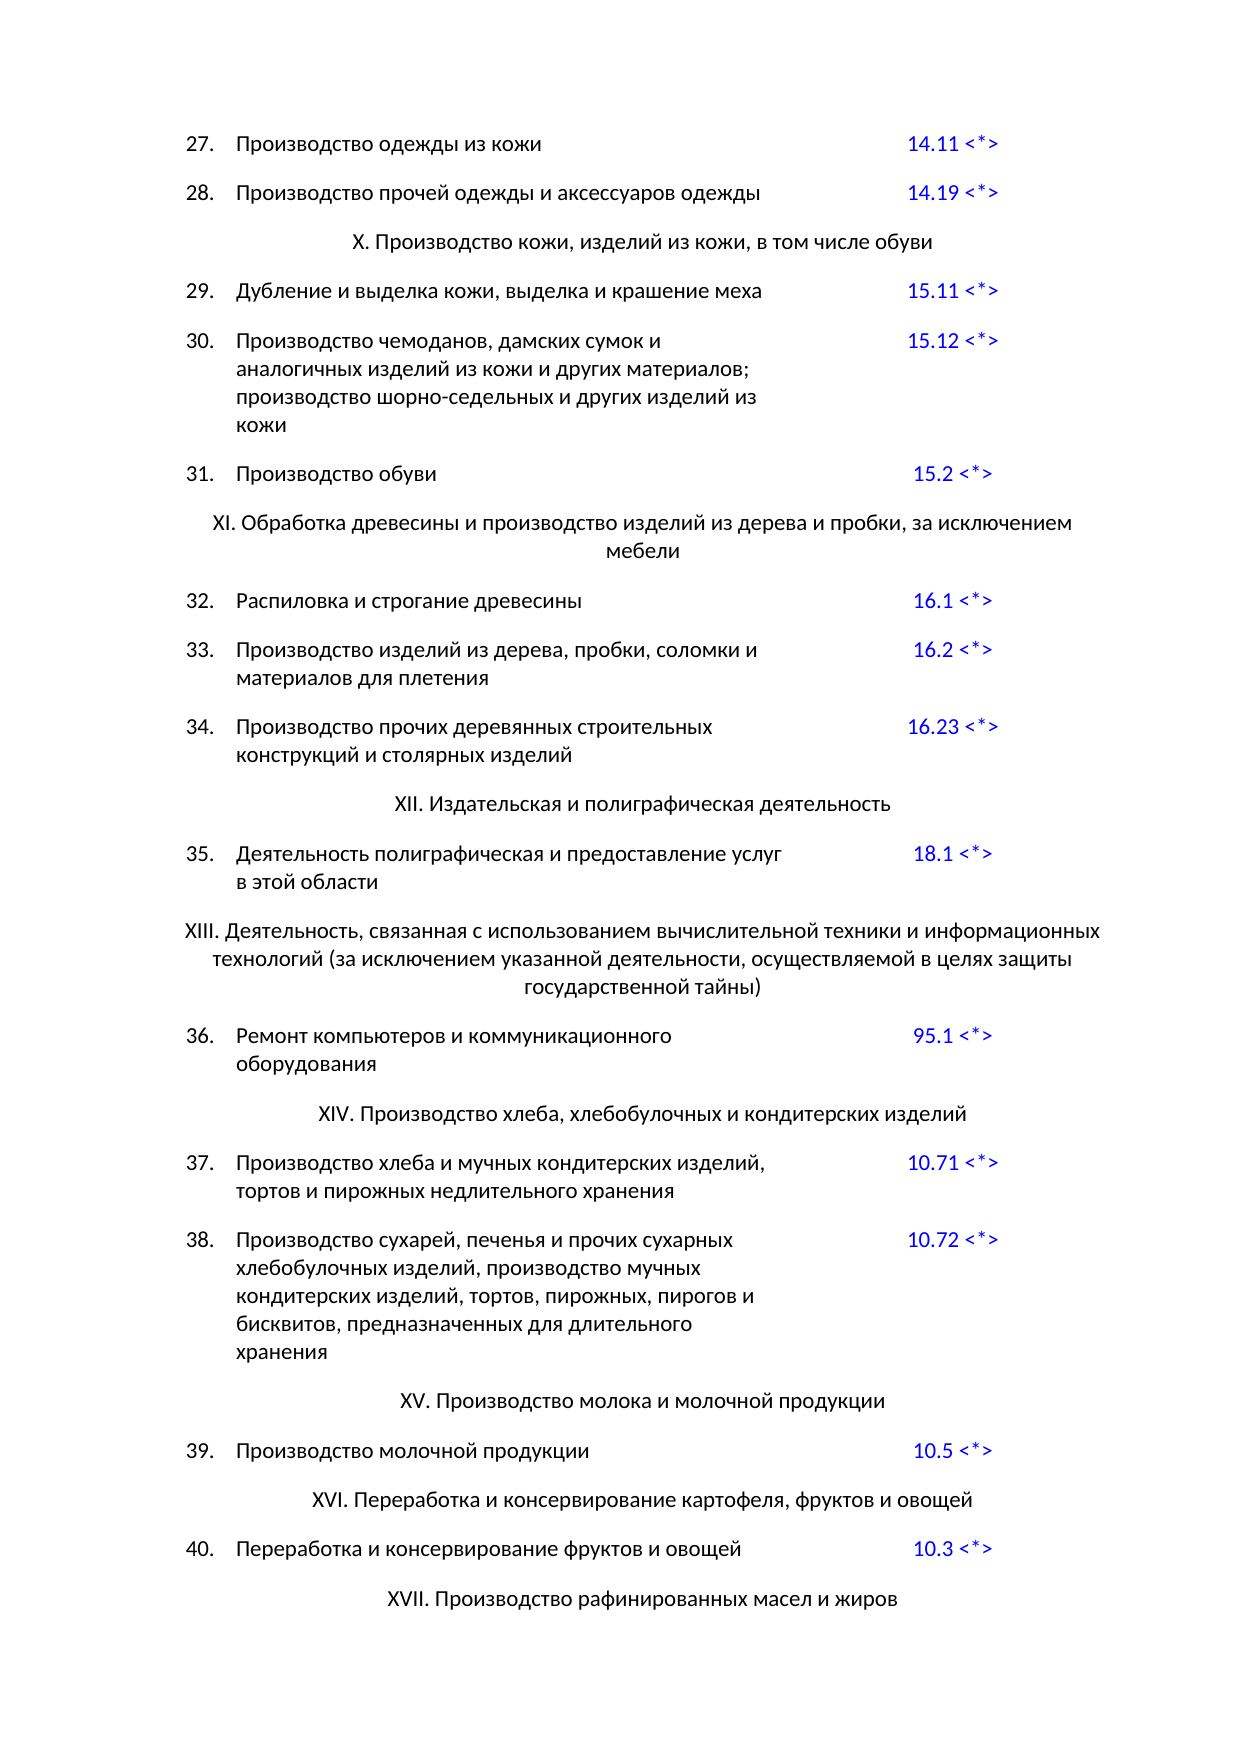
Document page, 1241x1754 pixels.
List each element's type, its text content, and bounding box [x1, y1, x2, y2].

table_cell 95.1 <*> [790, 1011, 1115, 1088]
table_cell X. Производство кожи, изделий из кожи, в том числе обуви [171, 217, 1115, 266]
table_cell 34. [171, 702, 229, 779]
table_cell 14.19 <*> [790, 168, 1115, 217]
table_cell XV. Производство молока и молочной продукции [171, 1376, 1115, 1425]
table_cell 15.2 <*> [790, 449, 1115, 498]
table_cell Дубление и выделка кожи, выделка и крашение меха [229, 266, 790, 315]
table_cell 16.1 <*> [790, 575, 1115, 624]
table_cell 16.23 <*> [790, 702, 1115, 779]
table_cell Производство сухарей, печенья и прочих сухарных хлебобулочных изделий, производство мучных кондитерских изделий, тортов, пирожных, пирогов и бисквитов, предназначенных для длительного хранения [229, 1215, 790, 1376]
table_cell 10.72 <*> [790, 1215, 1115, 1376]
table_cell 35. [171, 828, 229, 906]
table_cell 40. [171, 1524, 229, 1573]
table_cell 37. [171, 1138, 229, 1215]
table_cell Производство прочей одежды и аксессуаров одежды [229, 168, 790, 217]
table_cell XVII. Производство рафинированных масел и жиров [171, 1573, 1115, 1622]
table_cell 33. [171, 624, 229, 702]
table_cell 32. [171, 575, 229, 624]
table_cell XIII. Деятельность, связанная с использованием вычислительной техники и информационных технологий (за исключением указанной деятельности, осуществляемой в целях защиты государственной тайны) [171, 906, 1115, 1011]
table_cell 30. [171, 315, 229, 448]
table_cell Производство обуви [229, 449, 790, 498]
table_cell 39. [171, 1425, 229, 1474]
table_cell 10.3 <*> [790, 1524, 1115, 1573]
table_cell 15.11 <*> [790, 266, 1115, 315]
table_cell Производство одежды из кожи [229, 118, 790, 167]
table_cell 16.2 <*> [790, 624, 1115, 702]
table_cell XI. Обработка древесины и производство изделий из дерева и пробки, за исключением мебели [171, 498, 1115, 575]
table_cell XII. Издательская и полиграфическая деятельность [171, 779, 1115, 828]
table_cell 29. [171, 266, 229, 315]
table_cell XVI. Переработка и консервирование картофеля, фруктов и овощей [171, 1475, 1115, 1524]
table_cell Производство изделий из дерева, пробки, соломки и материалов для плетения [229, 624, 790, 702]
table_cell 10.5 <*> [790, 1425, 1115, 1474]
table_cell Производство молочной продукции [229, 1425, 790, 1474]
table_cell XIV. Производство хлеба, хлебобулочных и кондитерских изделий [171, 1088, 1115, 1137]
table_cell Переработка и консервирование фруктов и овощей [229, 1524, 790, 1573]
table_cell Производство прочих деревянных строительных конструкций и столярных изделий [229, 702, 790, 779]
table_cell Ремонт компьютеров и коммуникационного оборудования [229, 1011, 790, 1088]
table_cell 31. [171, 449, 229, 498]
table_cell 28. [171, 168, 229, 217]
table_cell 15.12 <*> [790, 315, 1115, 448]
table_cell 27. [171, 118, 229, 167]
table_cell 18.1 <*> [790, 828, 1115, 906]
table_cell Распиловка и строгание древесины [229, 575, 790, 624]
table_cell 36. [171, 1011, 229, 1088]
table_cell 10.71 <*> [790, 1138, 1115, 1215]
table_cell Деятельность полиграфическая и предоставление услуг в этой области [229, 828, 790, 906]
table_cell Производство чемоданов, дамских сумок и аналогичных изделий из кожи и других материалов; производство шорно-седельных и других изделий из кожи [229, 315, 790, 448]
table_cell Производство хлеба и мучных кондитерских изделий, тортов и пирожных недлительного хранения [229, 1138, 790, 1215]
table_cell 14.11 <*> [790, 118, 1115, 167]
table_cell 38. [171, 1215, 229, 1376]
